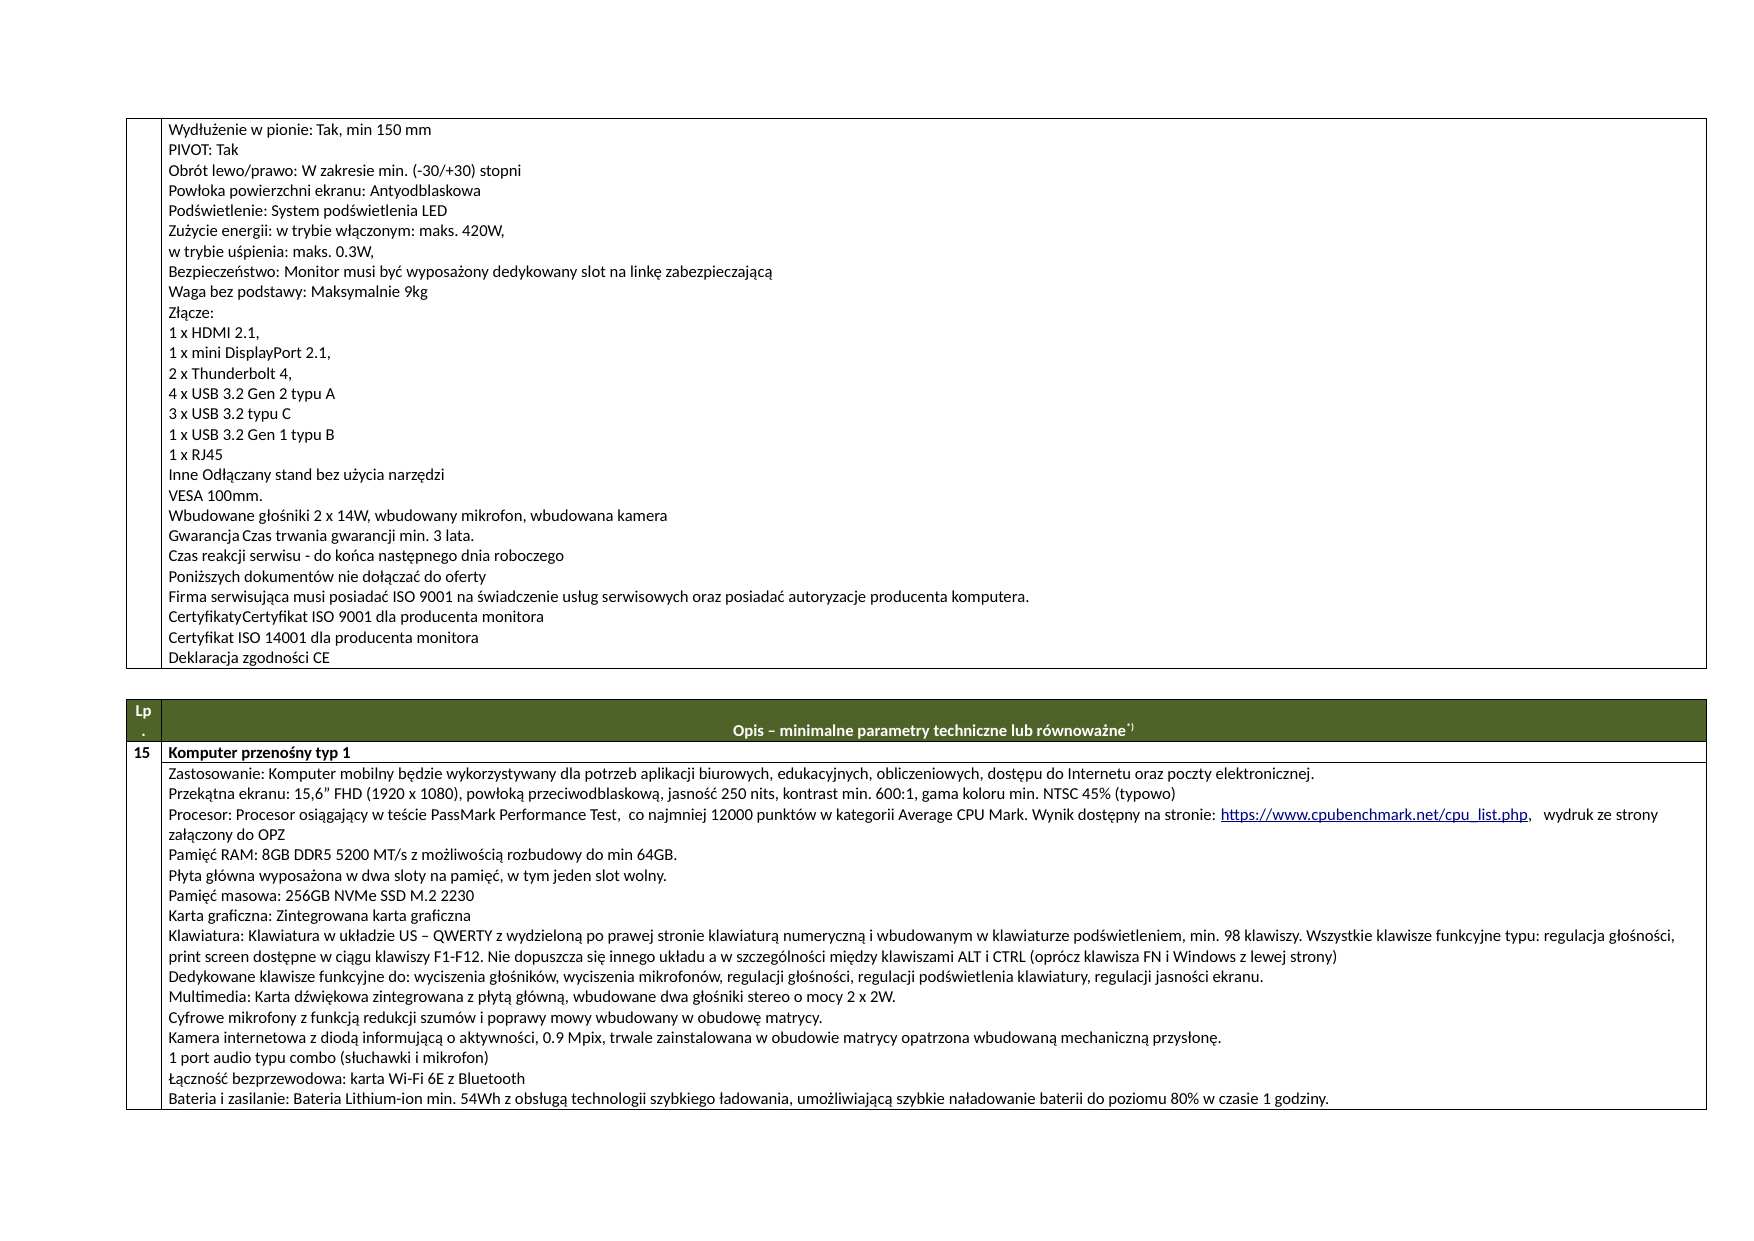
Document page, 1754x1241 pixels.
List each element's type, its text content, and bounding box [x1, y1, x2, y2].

table_cell Komputer przenośny typ 1 [162, 742, 1706, 762]
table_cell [162, 119, 1706, 668]
table_cell 15 [127, 742, 161, 1108]
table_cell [162, 763, 1706, 1108]
table_header Opis – minimalne parametry techniczne lub równoważne*) [162, 700, 1706, 741]
table_header Lp. [127, 700, 161, 741]
